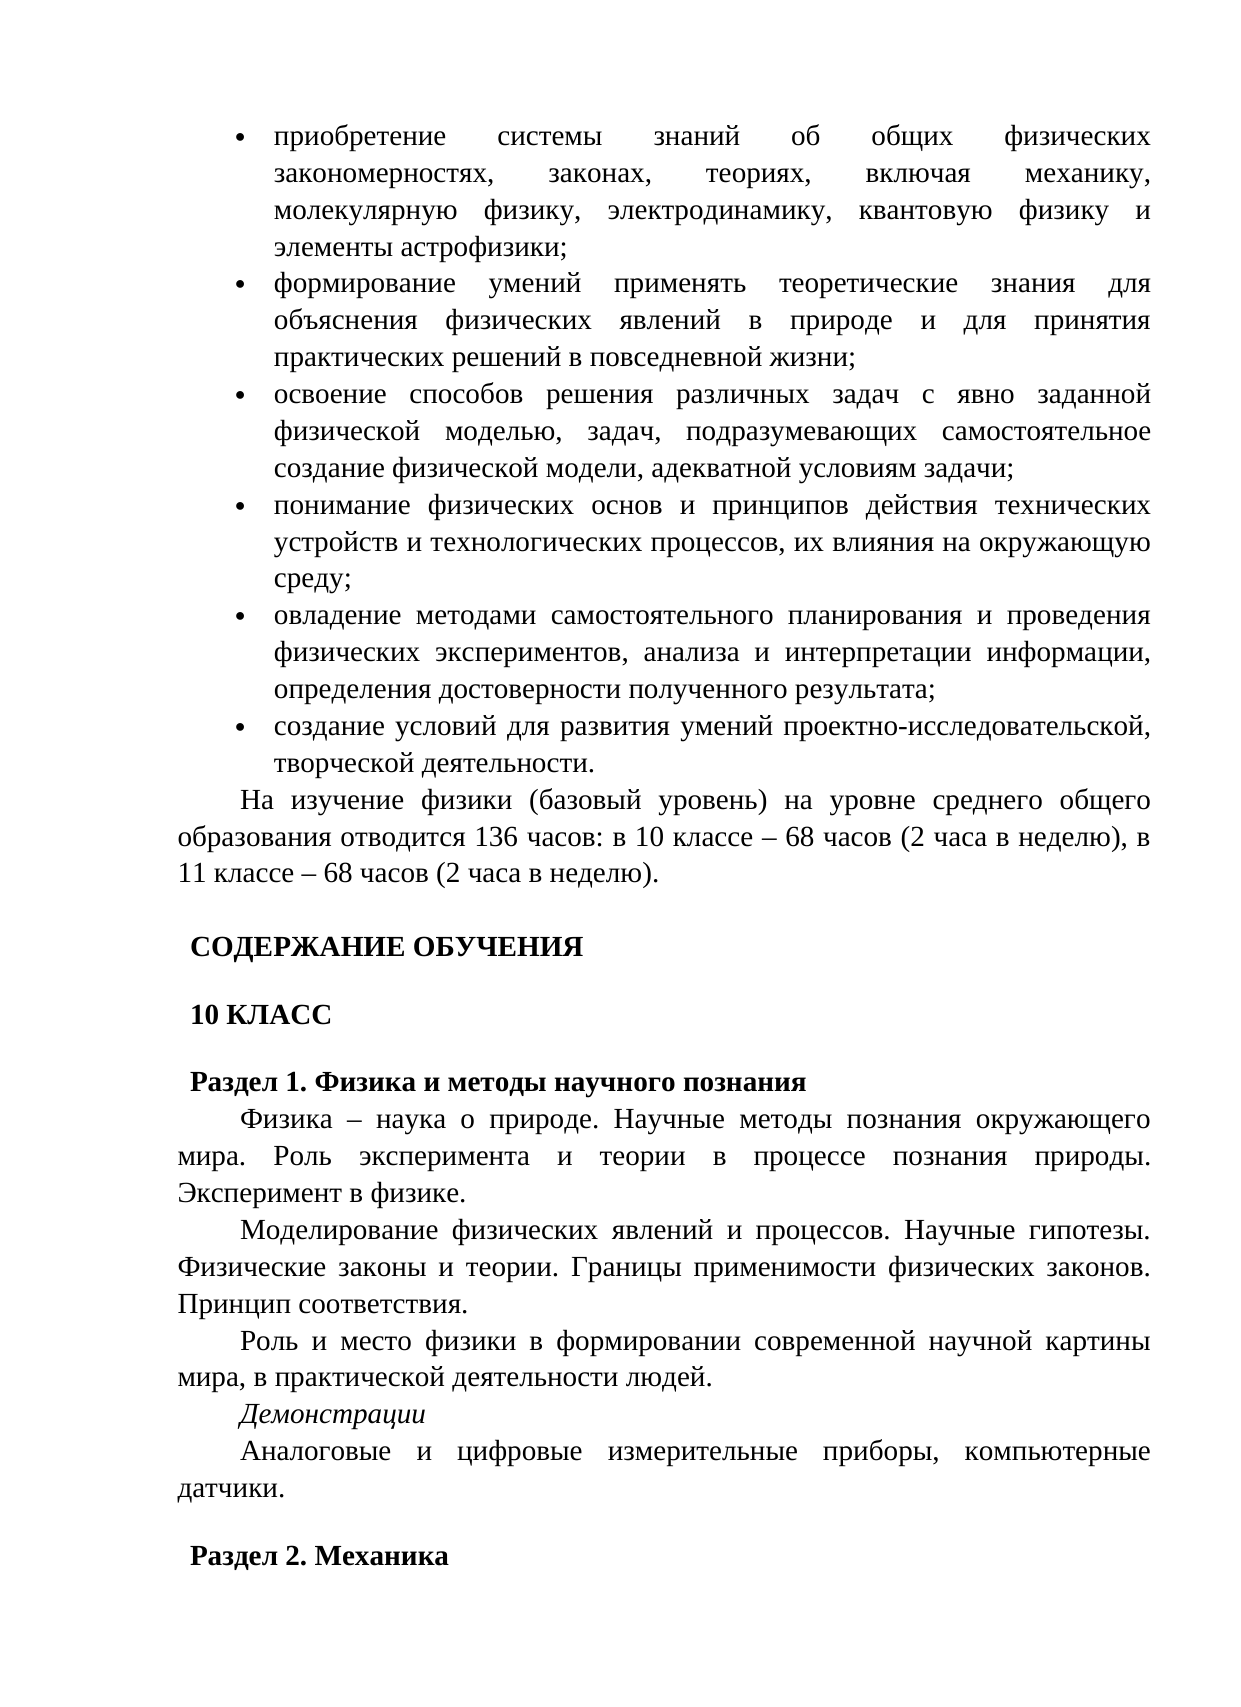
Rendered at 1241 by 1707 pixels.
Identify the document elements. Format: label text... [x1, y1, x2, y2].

list освоение способов решения различных задач с явно заданной физической моделью, задач, подразумевающих самостоятельное создание физической модели, адекватной условиям задачи; [236, 376, 1152, 483]
text Раздел 1. Физика и методы научного познания [190, 1064, 1152, 1098]
list формирование умений применять теоретические знания для объяснения физических явлений в природе и для принятия практических решений в повседневной жизни; [236, 266, 1152, 373]
text 10 КЛАСС [190, 997, 1152, 1031]
text Раздел 2. Механика [190, 1538, 1152, 1571]
list овладение методами самостоятельного планирования и проведения физических экспериментов, анализа и интерпретации информации, определения достоверности полученного результата; [236, 597, 1152, 705]
list приобретение системы знаний об общих физических закономерностях, законах, теориях, включая механику, молекулярную физику, электродинамику, квантовую физику и элементы астрофизики; [236, 118, 1152, 262]
text Аналоговые и цифровые измерительные приборы, компьютерные датчики. [177, 1433, 1152, 1504]
list создание условий для развития умений проектно-исследовательской, творческой деятельности. [236, 708, 1152, 778]
list понимание физических основ и принципов действия технических устройств и технологических процессов, их влияния на окружающую среду; [236, 487, 1152, 594]
text Роль и место физики в формировании современной научной картины мира, в практической деятельности людей. [177, 1323, 1152, 1393]
text ‌На изучение физики (базовый уровень) на уровне среднего общего образования отводится 136 часов: в 10 классе – 68 часов (2 часа в неделю), в 11 классе – 68 часов (2 часа в неделю).‌‌ [177, 782, 1152, 889]
text Физика – наука о природе. Научные методы познания окружающего мира. Роль эксперимента и теории в процессе познания природы. Эксперимент в физике. [177, 1101, 1152, 1209]
text Моделирование физических явлений и процессов. Научные гипотезы. Физические законы и теории. Границы применимости физических законов. Принцип соответствия. [177, 1212, 1152, 1319]
text СОДЕРЖАНИЕ ОБУЧЕНИЯ [190, 929, 1152, 963]
text Демонстрации [177, 1396, 1152, 1430]
